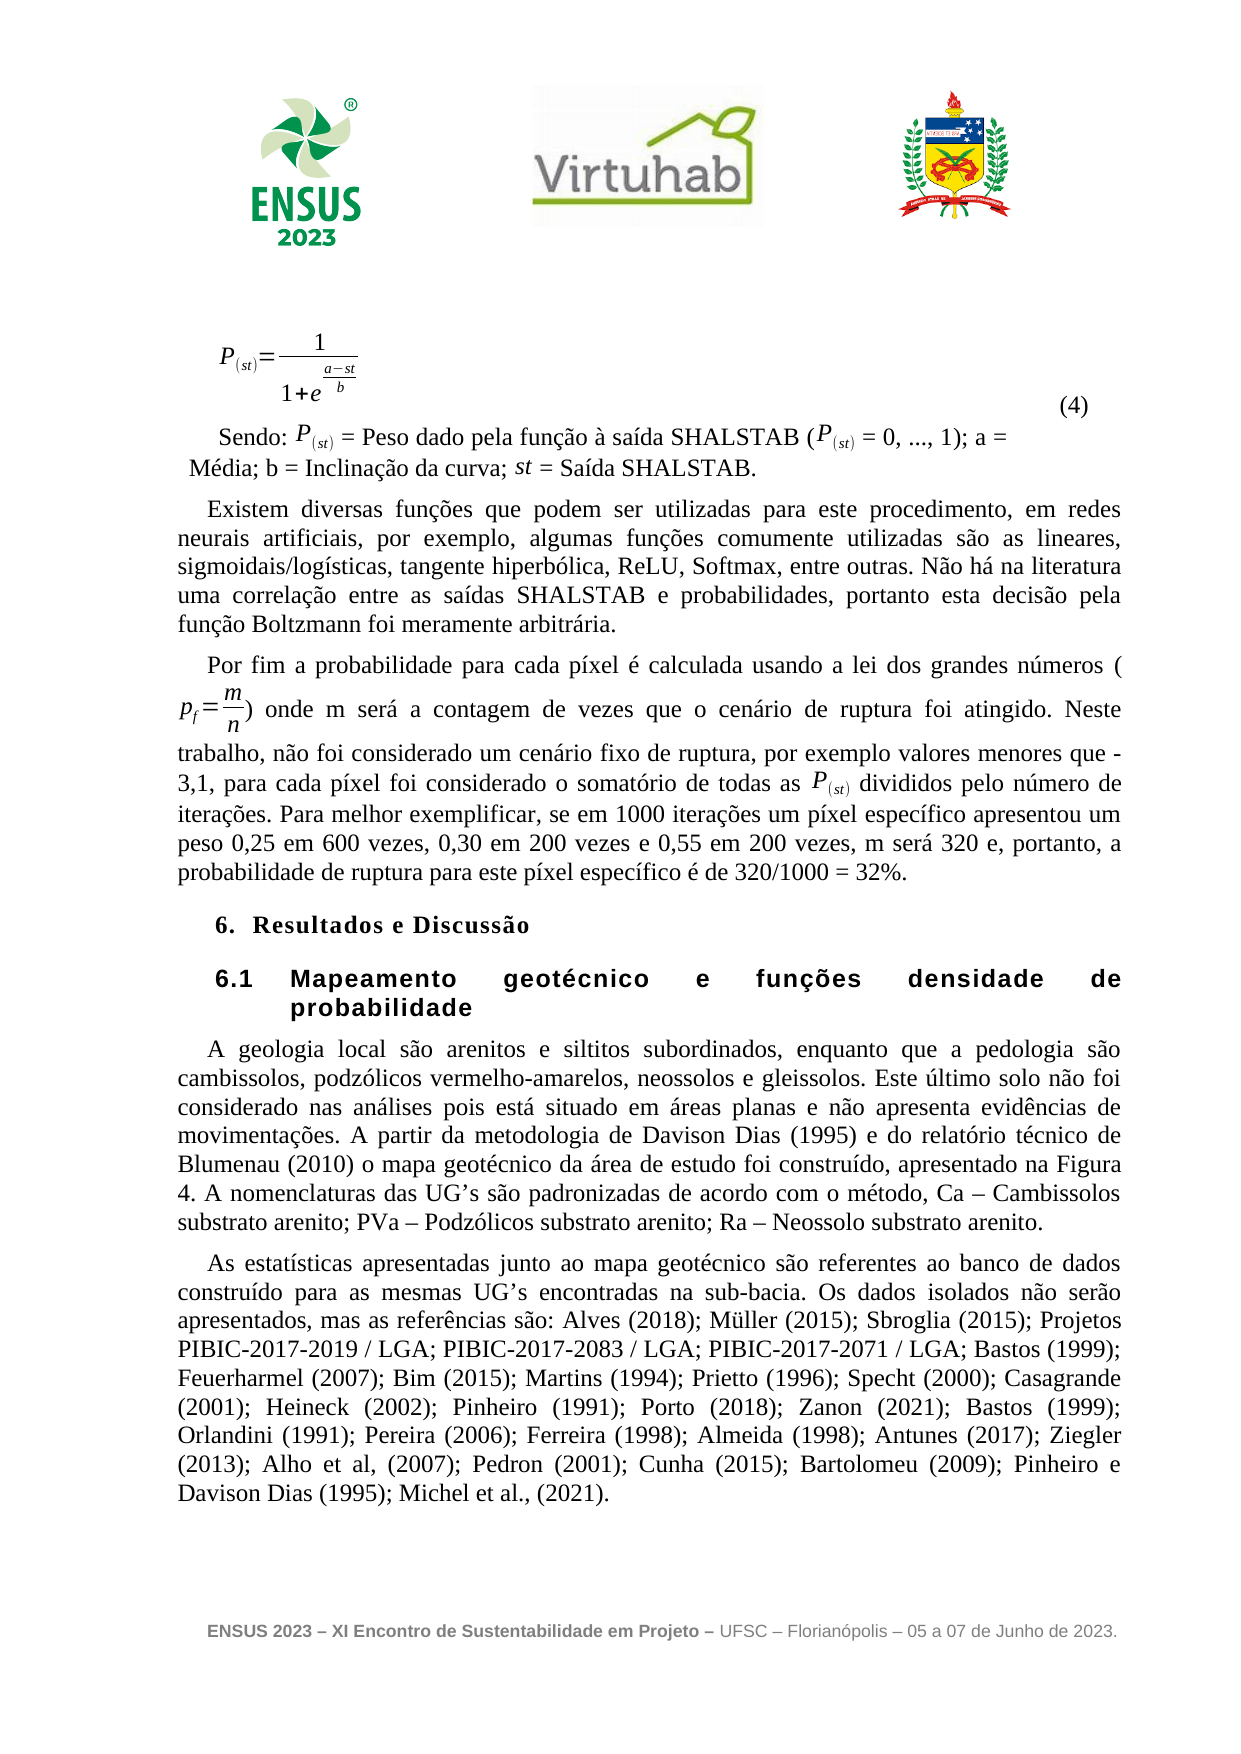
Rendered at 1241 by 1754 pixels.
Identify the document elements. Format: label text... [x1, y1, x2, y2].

text As estatísticas apresentadas junto ao mapa geotécnico são referentes ao banco de dados construído para as mesmas UG’s encontradas na sub-bacia. Os dados isolados não serão apresentados, mas as referências são: Alves (2018); Müller (2015); Sbroglia (2015); Projetos PIBIC-2017-2019 / LGA; PIBIC-2017-2083 / LGA; PIBIC-2017-2071 / LGA; Bastos (1999); Feuerharmel (2007); Bim (2015); Martins (1994); Prietto (1996); Specht (2000); Casagrande (2001); Heineck (2002); Pinheiro (1991); Porto (2018); Zanon (2021); Bastos (1999); Orlandini (1991); Pereira (2006); Ferreira (1998); Almeida (1998); Antunes (2017); Ziegler (2013); Alho et al, (2007); Pedron (2001); Cunha (2015); Bartolomeu (2009); Pinheiro e Davison Dias (1995); Michel et al., (2021). [177, 1248, 1122, 1507]
text Existem diversas funções que podem ser utilizadas para este procedimento, em redes neurais artificiais, por exemplo, algumas funções comumente utilizadas são as lineares, sigmoidais/logísticas, tangente hiperbólica, ReLU, Softmax, entre outras. Não há na literatura uma correlação entre as saídas SHALSTAB e probabilidades, portanto esta decisão pela função Boltzmann foi meramente arbitrária. [177, 494, 1122, 638]
subtitle Mapeamento geotécnico e funções densidade de probabilidade [215, 964, 1122, 1022]
table_header Sendo: = Peso dado pela função à saída SHALSTAB ( = 0, ..., 1); a = Média; b = Inclinação da curva; = Saída SHALSTAB. [177, 328, 1018, 494]
text Por fim a probabilidade para cada píxel é calculada usando a lei dos grandes números () onde m será a contagem de vezes que o cenário de ruptura foi atingido. Neste trabalho, não foi considerado um cenário fixo de ruptura, por exemplo valores menores que -3,1, para cada píxel foi considerado o somatório de todas as divididos pelo número de iterações. Para melhor exemplificar, se em 1000 iterações um píxel específico apresentou um peso 0,25 em 600 vezes, 0,30 em 200 vezes e 0,55 em 200 vezes, m será 320 e, portanto, a probabilidade de ruptura para este píxel específico é de 320/1000 = 32%. [177, 650, 1122, 886]
picture [218, 85, 395, 262]
picture [891, 85, 1017, 259]
table_header (4) [1018, 328, 1099, 494]
picture [532, 85, 764, 227]
text A geologia local são arenitos e siltitos subordinados, enquanto que a pedologia são cambissolos, podzólicos vermelho-amarelos, neossolos e gleissolos. Este último solo não foi considerado nas análises pois está situado em áreas planas e não apresenta evidências de movimentações. A partir da metodologia de Davison Dias (1995) e do relatório técnico de Blumenau (2010) o mapa geotécnico da área de estudo foi construído, apresentado na Figura 4. A nomenclaturas das UG’s são padronizadas de acordo com o método, Ca – Cambissolos substrato arenito; PVa – Podzólicos substrato arenito; Ra – Neossolo substrato arenito. [177, 1034, 1122, 1236]
subtitle Resultados e Discussão [215, 911, 1122, 939]
